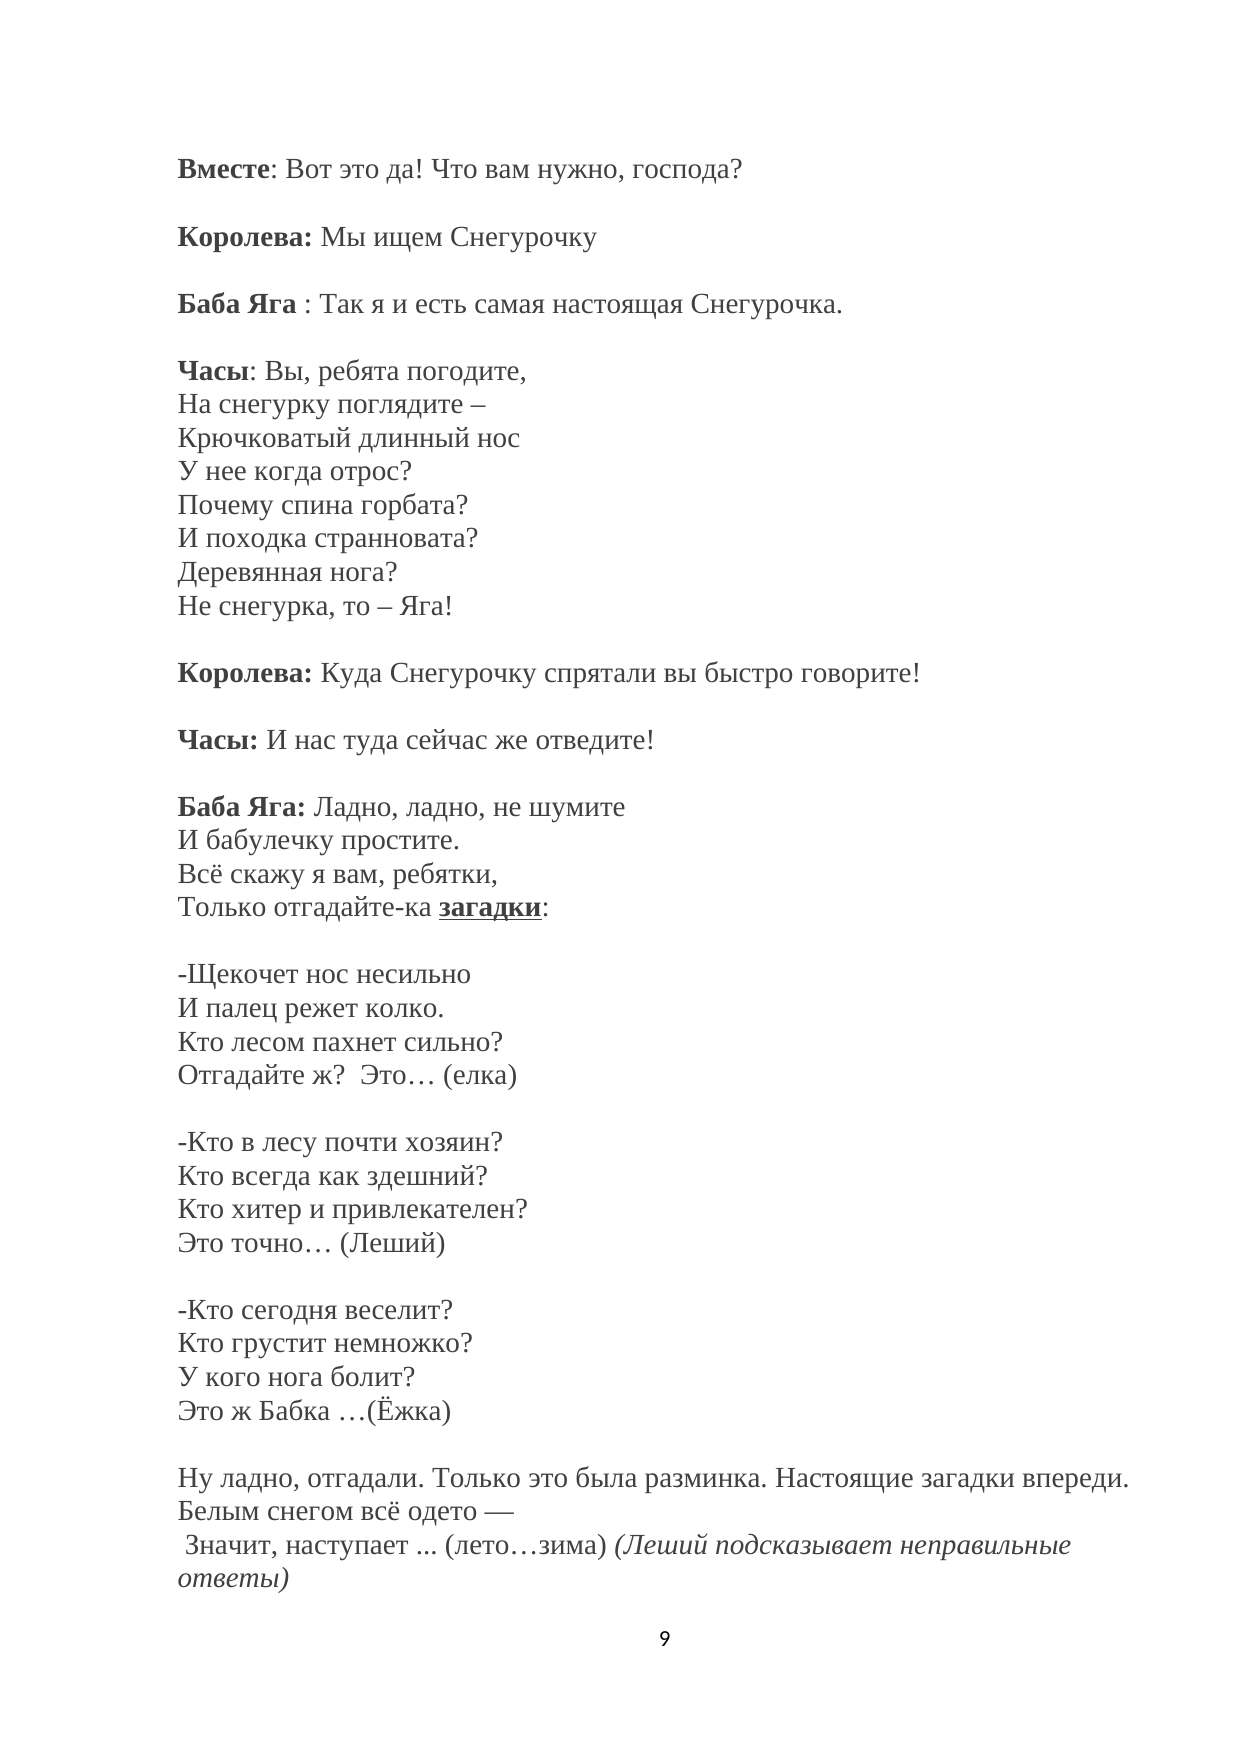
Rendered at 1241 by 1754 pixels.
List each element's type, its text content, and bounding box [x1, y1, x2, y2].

text У кого нога болит? [177, 1359, 1152, 1393]
text Отгадайте ж? Это… (елка) [177, 1057, 1152, 1091]
text Крючковатый длинный нос [177, 420, 1152, 453]
text -Кто сегодня веселит? [177, 1292, 1152, 1326]
text И палец режет колко. [177, 990, 1152, 1024]
text Королева: Мы ищем Снегурочку [177, 219, 1152, 252]
text И бабулечку простите. [177, 822, 1152, 856]
text На снегурку поглядите – [177, 386, 1152, 420]
text Кто лесом пахнет сильно? [177, 1024, 1152, 1057]
text -Кто в лесу почти хозяин? [177, 1124, 1152, 1158]
text И походка странновата? [177, 521, 1152, 554]
text Часы: Вы, ребята погодите, [177, 353, 1152, 386]
text Баба Яга: Ладно, ладно, не шумите [177, 789, 1152, 822]
text Королева: Куда Снегурочку спрятали вы быстро говорите! [177, 655, 1152, 688]
text Это ж Бабка …(Ёжка) [177, 1393, 1152, 1426]
text Вместе: Вот это да! Что вам нужно, господа? [177, 152, 1152, 185]
text У нее когда отрос? [177, 453, 1152, 487]
text Часы: И нас туда сейчас же отведите! [177, 722, 1152, 755]
text Не снегурка, то – Яга! [177, 588, 1152, 621]
text Белым снегом всё одето — [177, 1493, 1152, 1527]
text Это точно… (Леший) [177, 1225, 1152, 1258]
text -Щекочет нос несильно [177, 957, 1152, 990]
text Деревянная нога? [177, 554, 1152, 588]
text Ну ладно, отгадали. Только это была разминка. Настоящие загадки впереди. [177, 1460, 1152, 1493]
text Кто всегда как здешний? [177, 1158, 1152, 1191]
text Баба Яга : Так я и есть самая настоящая Снегурочка. [177, 286, 1152, 319]
text Значит, наступает ... (лето…зима) (Леший подсказывает неправильные ответы) [177, 1527, 1152, 1594]
text Кто хитер и привлекателен? [177, 1191, 1152, 1225]
text Всё скажу я вам, ребятки, [177, 856, 1152, 889]
text Кто грустит немножко? [177, 1326, 1152, 1359]
text Только отгадайте-ка загадки: [177, 889, 1152, 923]
text Почему спина горбата? [177, 487, 1152, 521]
